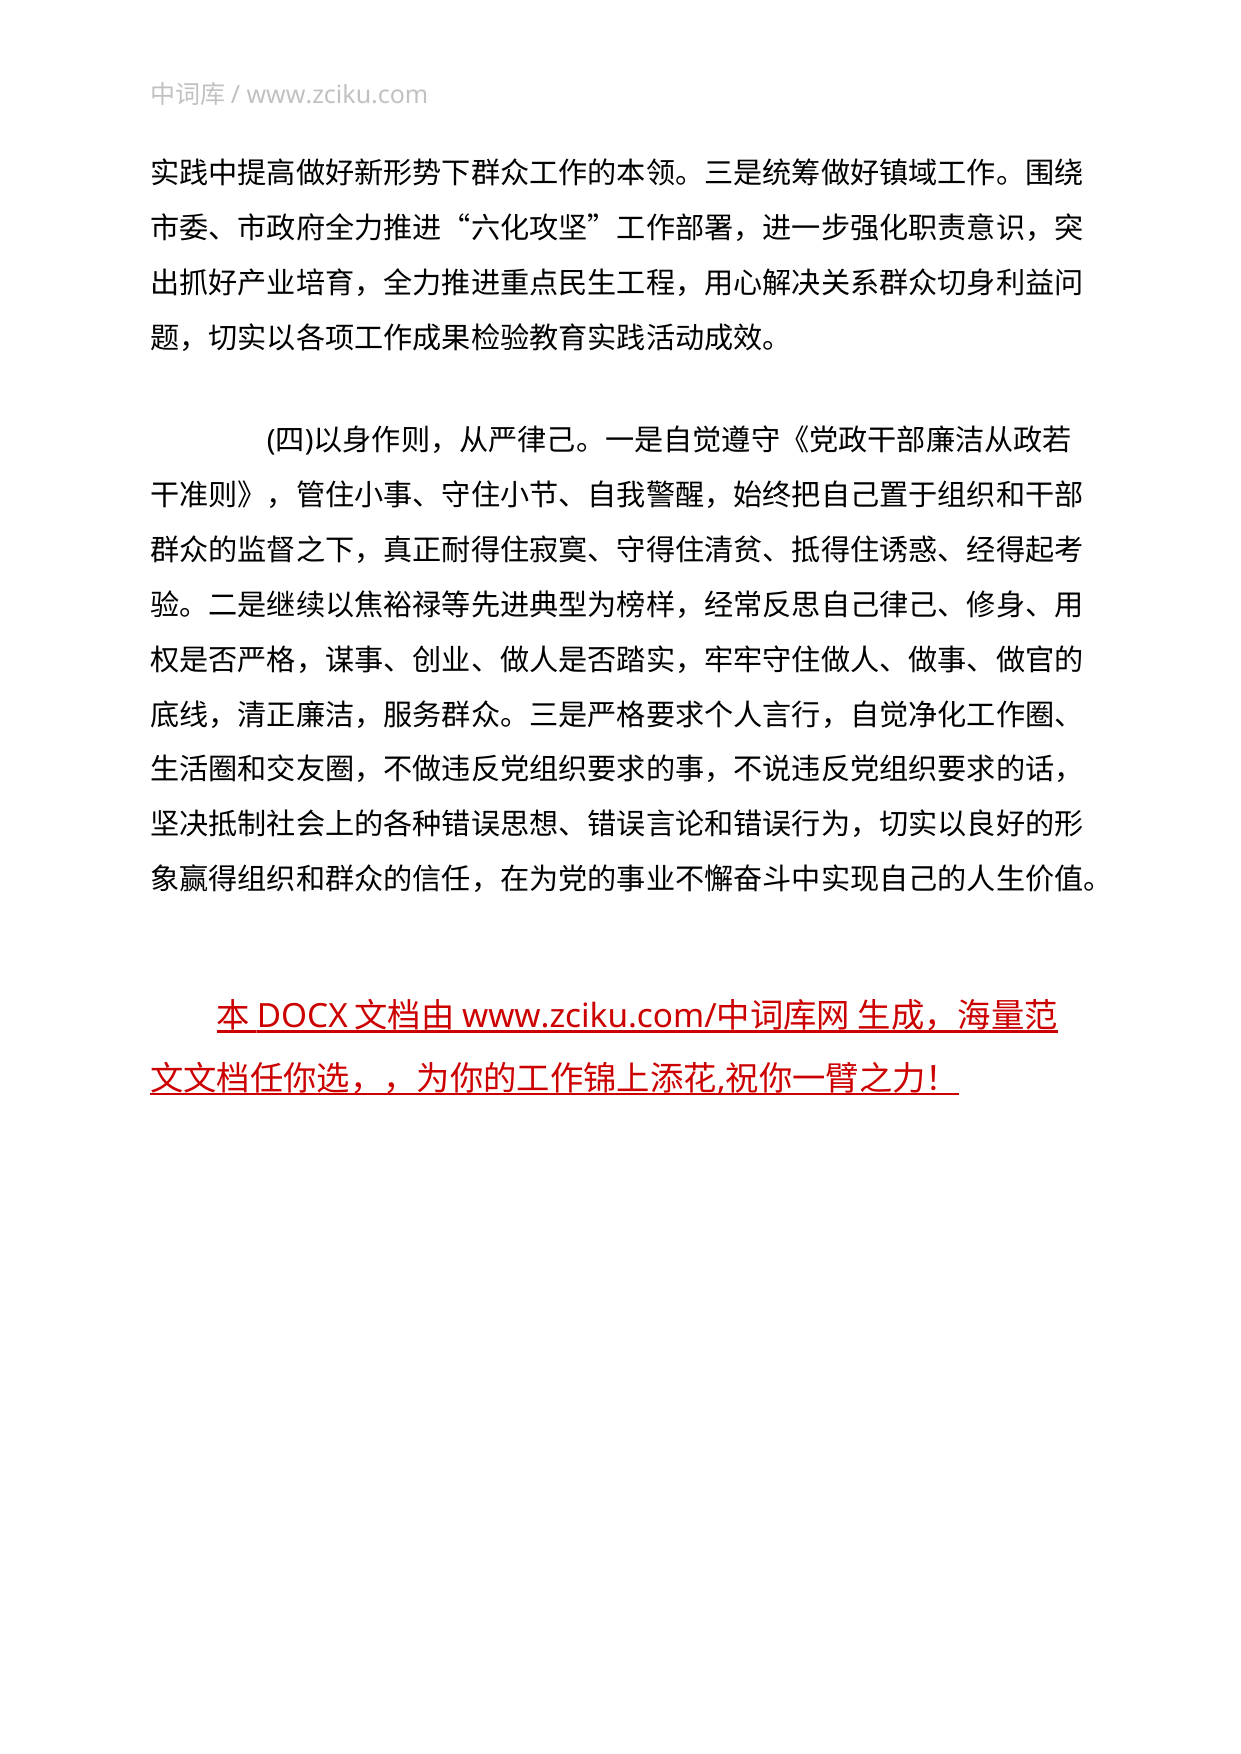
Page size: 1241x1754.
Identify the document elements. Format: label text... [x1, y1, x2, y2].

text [150, 150, 1090, 357]
text 本DOCX文档由 www.zciku.com/中词库网 生成，海量范文文档任你选，，为你的工作锦上添花,祝你一臂之力！ [150, 989, 1090, 1100]
text (四)以身作则，从严律己。一是自觉遵守《党政干部廉洁从政若干准则》，管住小事、守住小节、自我警醒，始终把自己置于组织和干部群众的监督之下，真正耐得住寂寞、守得住清贫、抵得住诱惑、经得起考验。二是继续以焦裕禄等先进典型为榜样，经常反思自己律己、修身、用权是否严格，谋事、创业、做人是否踏实，牢牢守住做人、做事、做官的底线，清正廉洁，服务群众。三是严格要求个人言行，自觉净化工作圈、生活圈和交友圈，不做违反党组织要求的事，不说违反党组织要求的话，坚决抵制社会上的各种错误思想、错误言论和错误行为，切实以良好的形象赢得组织和群众的信任，在为党的事业不懈奋斗中实现自己的人生价值。 [150, 416, 1090, 898]
